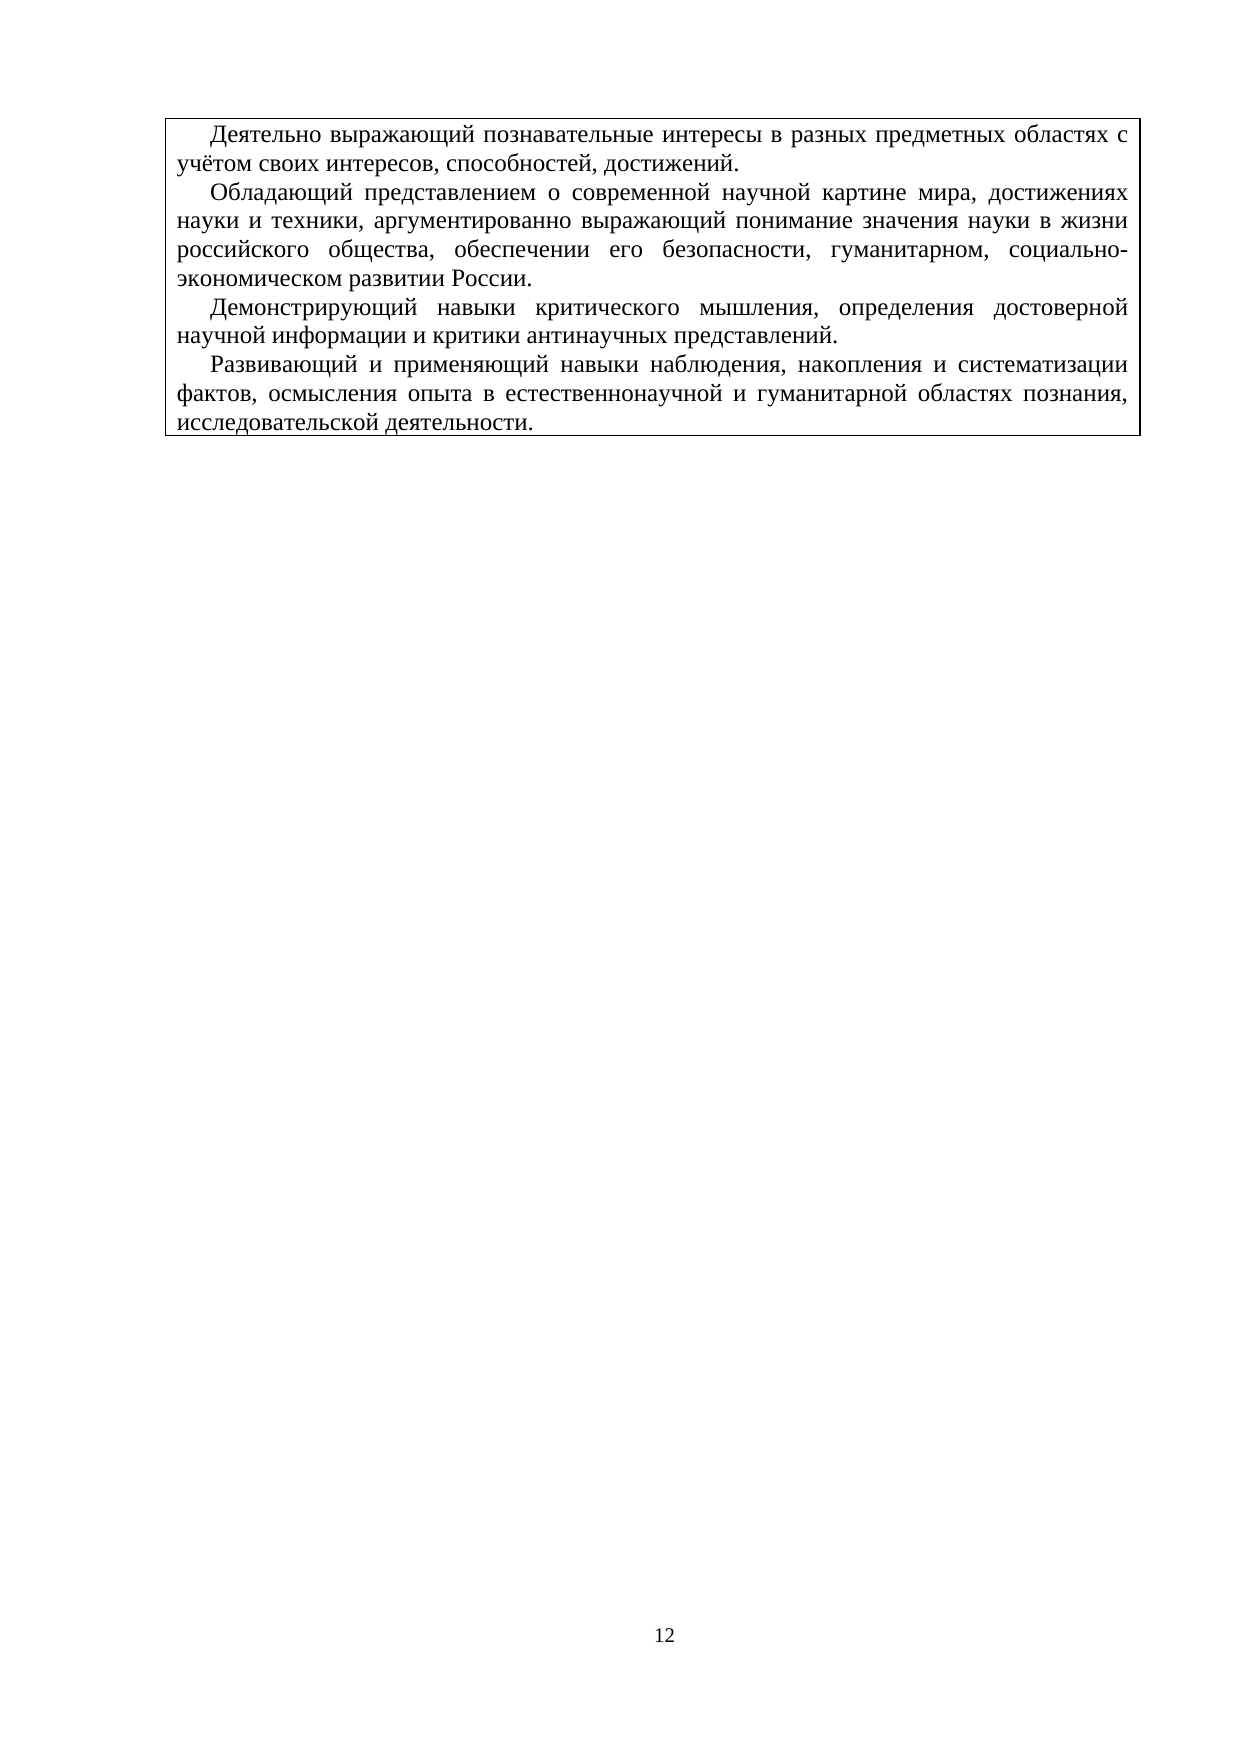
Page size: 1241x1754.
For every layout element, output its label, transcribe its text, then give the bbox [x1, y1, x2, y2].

table_cell Деятельно выражающий познавательные интересы в разных предметных областях с учётом своих интересов, способностей, достижений. Обладающий представлением о современной научной картине мира, достижениях науки и техники, аргументированно выражающий понимание значения науки в жизни российского общества, обеспечении его безопасности, гуманитарном, социально-экономическом развитии России. Демонстрирующий навыки критического мышления, определения достоверной научной информации и критики антинаучных представлений. Развивающий и применяющий навыки наблюдения, накопления и систематизации фактов, осмысления опыта в естественнонаучной и гуманитарной областях познания, исследовательской деятельности. [166, 119, 1139, 435]
